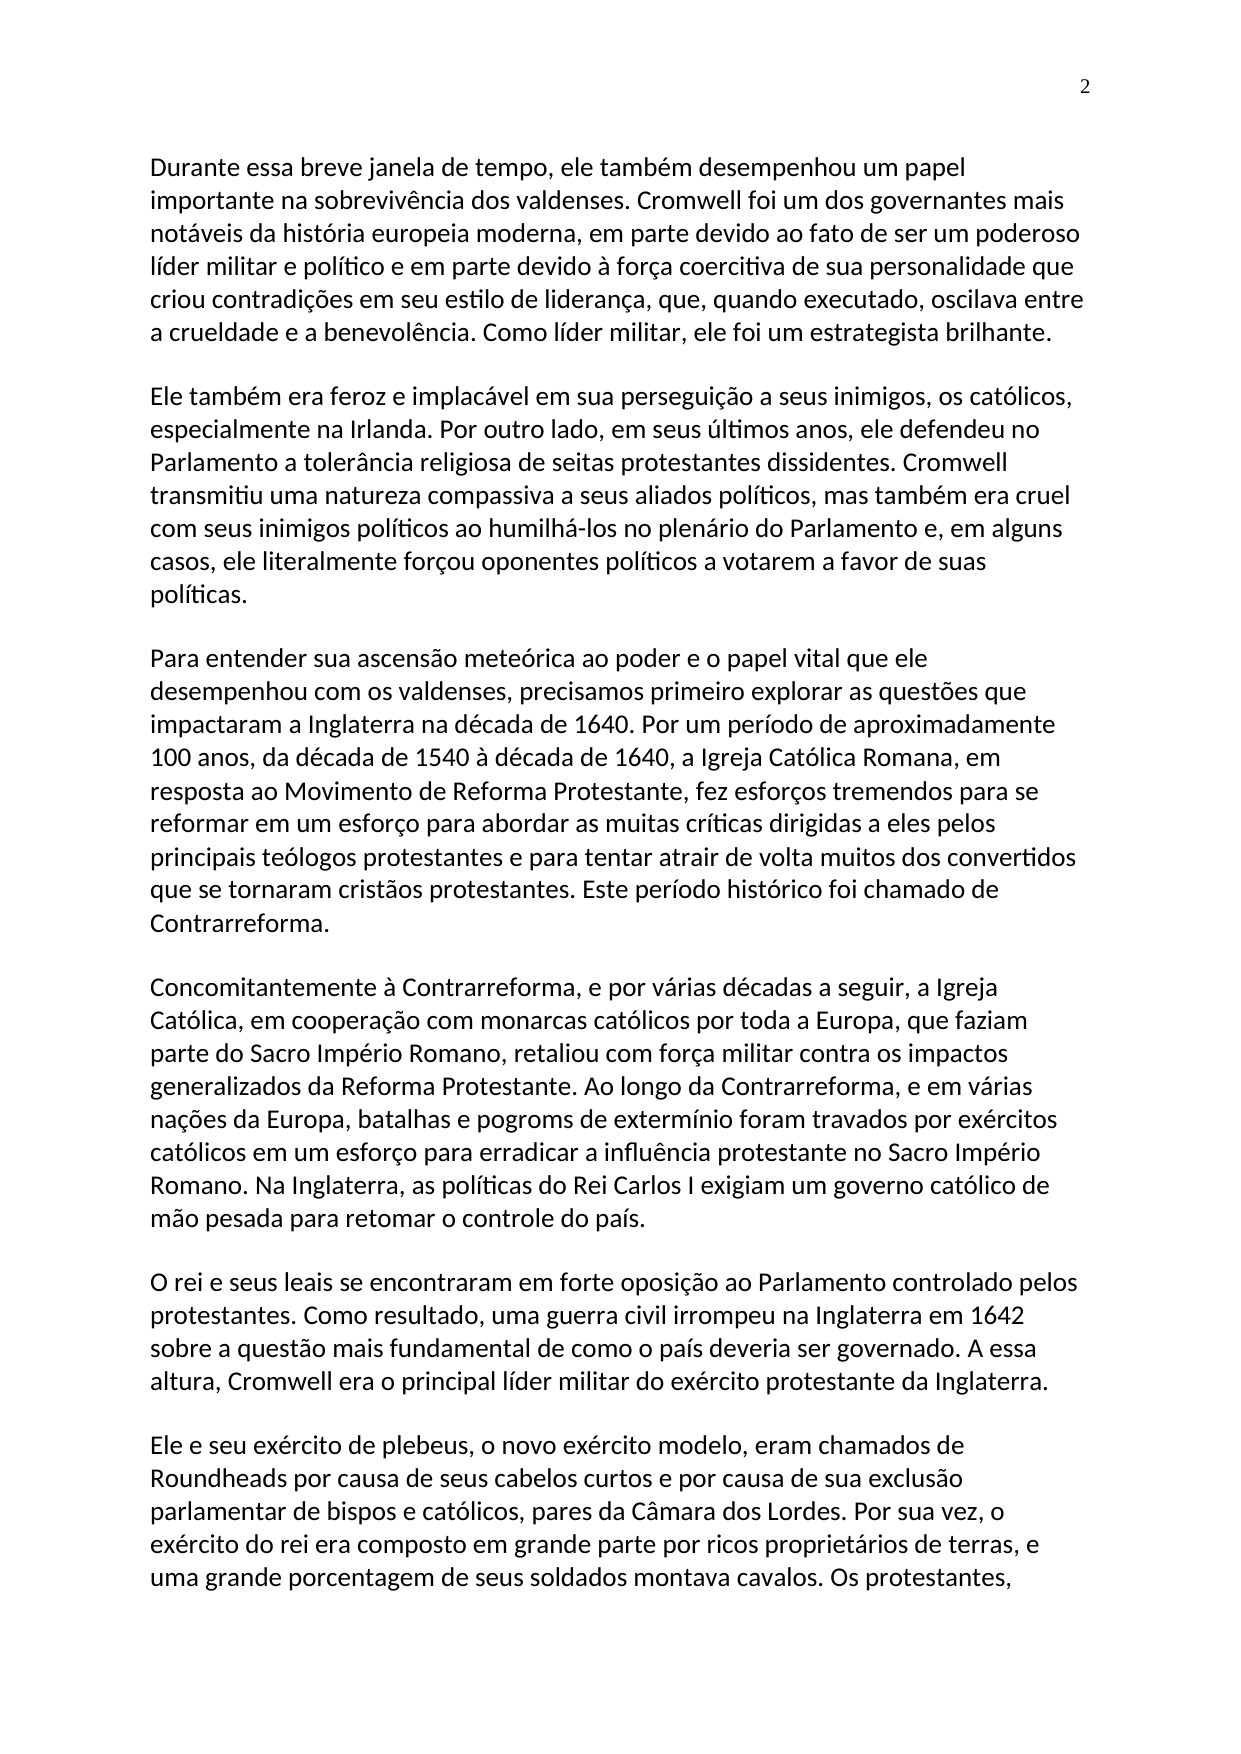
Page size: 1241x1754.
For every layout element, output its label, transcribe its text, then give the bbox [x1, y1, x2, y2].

text Ele também era feroz e implacável em sua perseguição a seus inimigos, os católicos, especialmente na Irlanda. Por outro lado, em seus últimos anos, ele defendeu no Parlamento a tolerância religiosa de seitas protestantes dissidentes. Cromwell transmitiu uma natureza compassiva a seus aliados políticos, mas também era cruel com seus inimigos políticos ao humilhá-los no plenário do Parlamento e, em alguns casos, ele literalmente forçou oponentes políticos a votarem a favor de suas políticas. [150, 379, 1090, 610]
text O rei e seus leais se encontraram em forte oposição ao Parlamento controlado pelos protestantes. Como resultado, uma guerra civil irrompeu na Inglaterra em 1642 sobre a questão mais fundamental de como o país deveria ser governado. A essa altura, Cromwell era o principal líder militar do exército protestante da Inglaterra. [150, 1265, 1090, 1397]
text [150, 1428, 1090, 1593]
text Para entender sua ascensão meteórica ao poder e o papel vital que ele desempenhou com os valdenses, precisamos primeiro explorar as questões que impactaram a Inglaterra na década de 1640. Por um período de aproximadamente 100 anos, da década de 1540 à década de 1640, a Igreja Católica Romana, em resposta ao Movimento de Reforma Protestante, fez esforços tremendos para se reformar em um esforço para abordar as muitas críticas dirigidas a eles pelos principais teólogos protestantes e para tentar atrair de volta muitos dos convertidos que se tornaram cristãos protestantes. Este período histórico foi chamado de Contrarreforma. [150, 642, 1090, 939]
text Durante essa breve janela de tempo, ele também desempenhou um papel importante na sobrevivência dos valdenses. Cromwell foi um dos governantes mais notáveis da história europeia moderna, em parte devido ao fato de ser um poderoso líder militar e político e em parte devido à força coercitiva de sua personalidade que criou contradições em seu estilo de liderança, que, quando executado, oscilava entre a crueldade e a benevolência. Como líder militar, ele foi um estrategista brilhante. [150, 150, 1090, 348]
text Concomitantemente à Contrarreforma, e por várias décadas a seguir, a Igreja Católica, em cooperação com monarcas católicos por toda a Europa, que faziam parte do Sacro Império Romano, retaliou com força militar contra os impactos generalizados da Reforma Protestante. Ao longo da Contrarreforma, e em várias nações da Europa, batalhas e pogroms de extermínio foram travados por exércitos católicos em um esforço para erradicar a influência protestante no Sacro Império Romano. Na Inglaterra, as políticas do Rei Carlos I exigiam um governo católico de mão pesada para retomar o controle do país. [150, 970, 1090, 1234]
